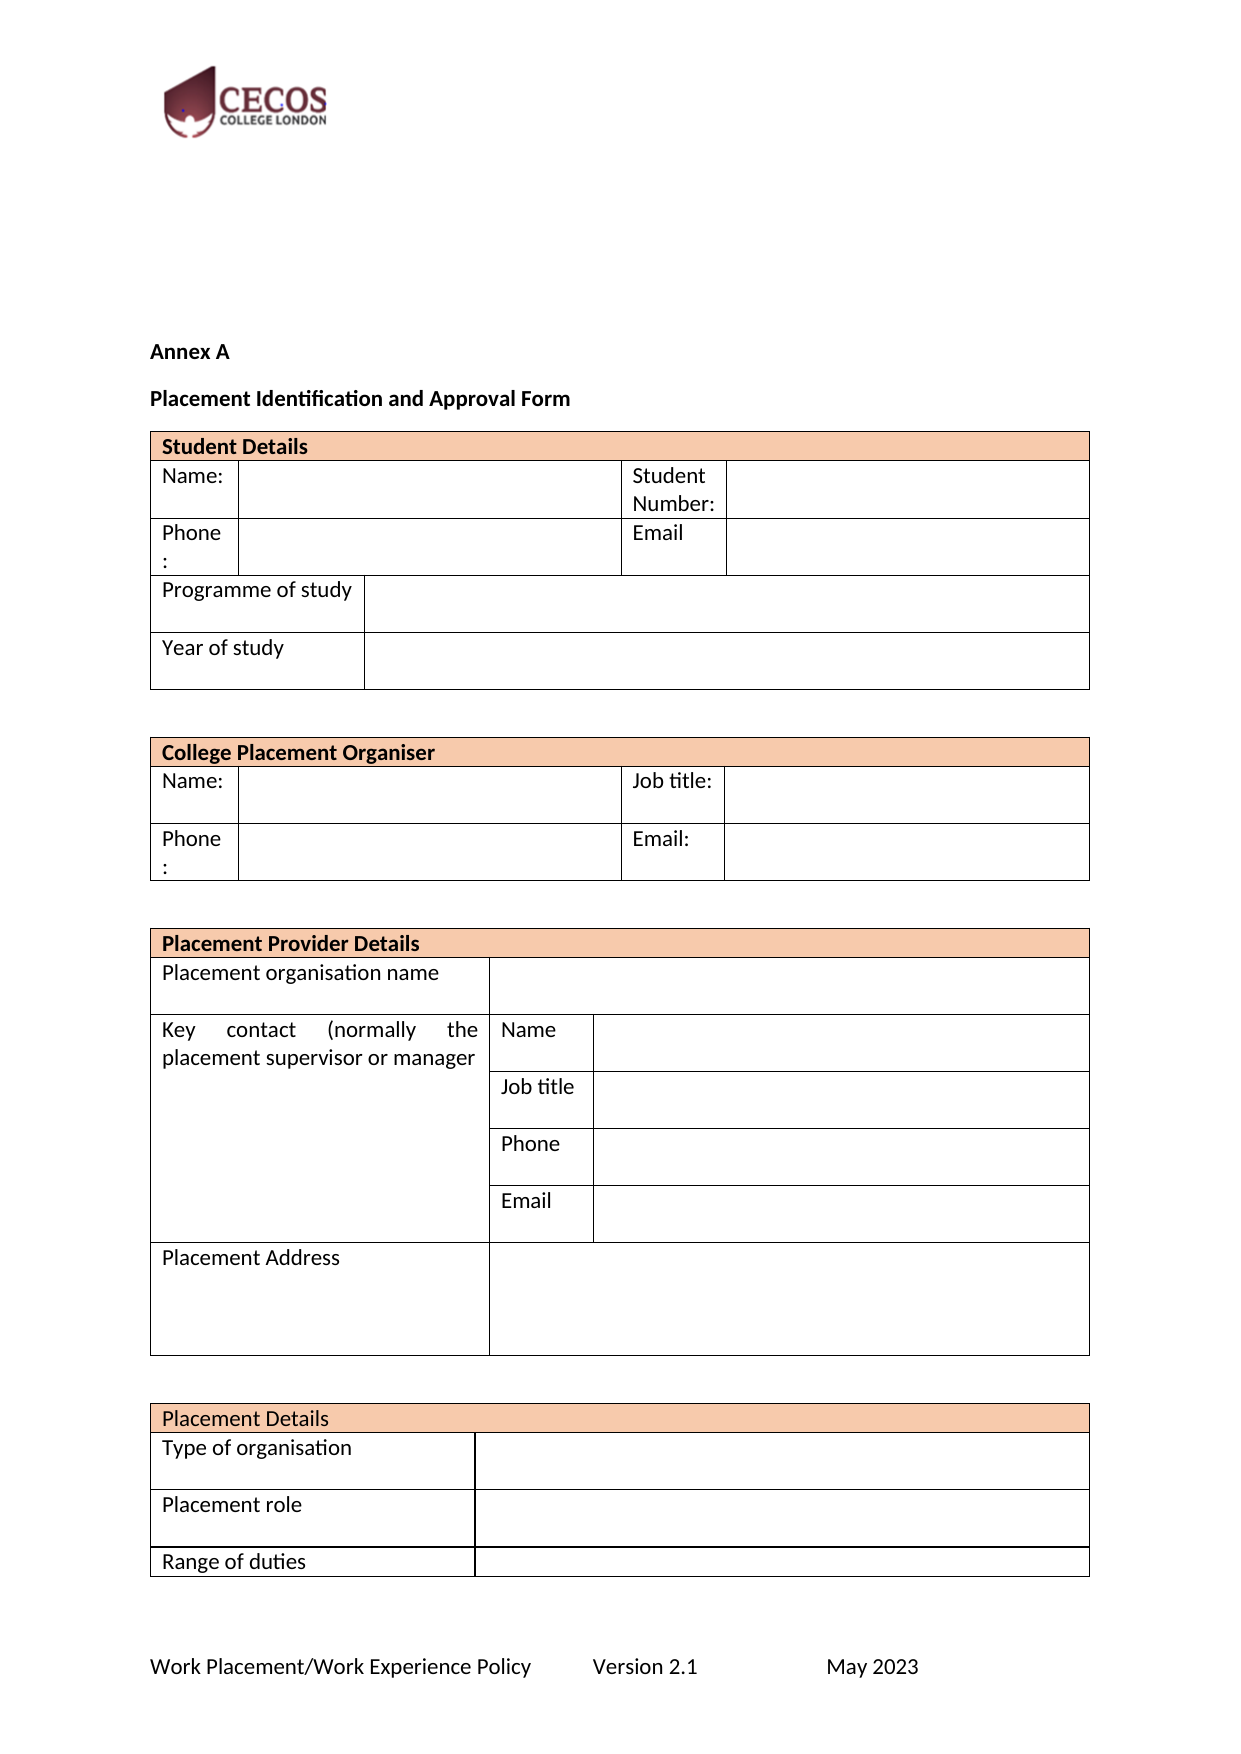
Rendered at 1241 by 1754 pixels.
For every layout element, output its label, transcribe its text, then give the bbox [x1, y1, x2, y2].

table_cell Email: [622, 824, 724, 880]
table_cell [727, 461, 1089, 517]
table_cell Year of study [151, 633, 364, 689]
table_cell [725, 767, 1089, 823]
table_cell Name: [151, 461, 238, 517]
table_cell [365, 633, 1089, 689]
table_cell Phone [490, 1129, 593, 1185]
table_cell [476, 1490, 1089, 1546]
table_header College Placement Organiser [151, 738, 1089, 766]
table_cell [239, 461, 621, 517]
table_cell Range of duties [151, 1548, 474, 1576]
table_cell [594, 1072, 1089, 1128]
table_cell Type of organisation [151, 1433, 474, 1489]
table_cell [490, 1243, 1089, 1355]
table_cell Placement Address [151, 1243, 489, 1355]
table_cell Key contact (normally the placement supervisor or manager [151, 1015, 489, 1242]
table_cell Placement organisation name [151, 958, 489, 1014]
table_cell Job title [490, 1072, 593, 1128]
table_cell [365, 576, 1089, 632]
table_header Student Details [151, 432, 1089, 460]
table_header Placement Details [151, 1404, 1089, 1432]
picture [150, 53, 338, 151]
table_cell Placement role [151, 1490, 474, 1546]
table_cell [594, 1186, 1089, 1242]
table_cell [594, 1129, 1089, 1185]
table_cell [476, 1548, 1089, 1576]
table_cell Programme of study [151, 576, 364, 632]
table_cell Email [622, 519, 726, 574]
table_cell [725, 824, 1089, 880]
table_cell [727, 519, 1089, 574]
table_cell Name [490, 1015, 593, 1071]
table_cell Phone: [151, 519, 238, 574]
table_cell Phone: [151, 824, 238, 880]
text Annex A [150, 337, 1090, 366]
table_cell [239, 519, 621, 574]
table_cell Job title: [622, 767, 724, 823]
table_cell [239, 767, 621, 823]
table_cell [490, 958, 1089, 1014]
table_header Placement Provider Details [151, 929, 1089, 957]
table_cell Name: [151, 767, 238, 823]
table_cell Email [490, 1186, 593, 1242]
table_cell [594, 1015, 1089, 1071]
table_cell Student Number: [622, 461, 726, 517]
table_cell [476, 1433, 1089, 1489]
table_cell [239, 824, 621, 880]
text Placement Identification and Approval Form [150, 384, 1090, 412]
